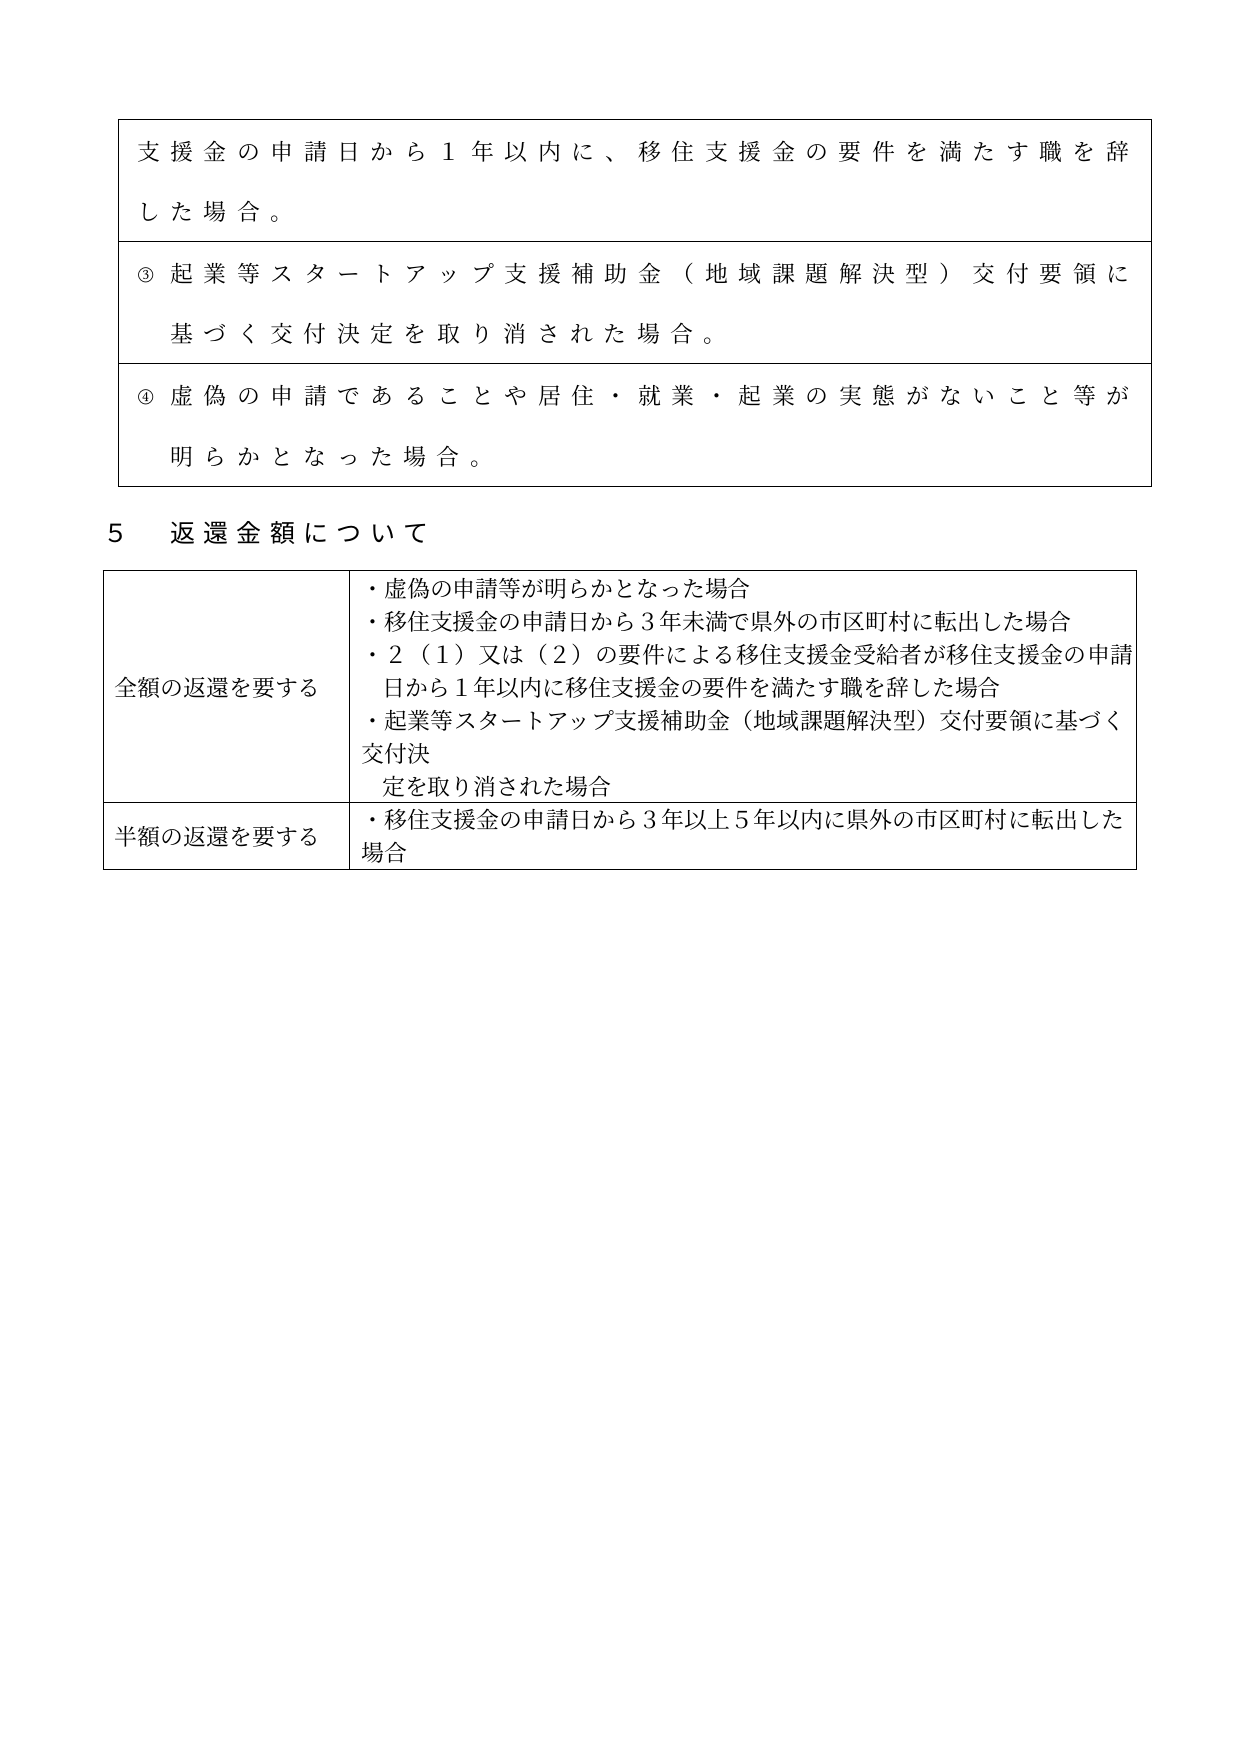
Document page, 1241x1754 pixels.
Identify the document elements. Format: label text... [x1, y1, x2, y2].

table_header 全額の返還を要する [104, 571, 349, 802]
text ５ 返還金額について [103, 502, 1137, 562]
table_cell ・移住支援金の申請日から３年以上５年以内に県外の市区町村に転出した場合 [350, 803, 1136, 868]
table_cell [119, 120, 1151, 241]
table_cell 半額の返還を要する [104, 803, 349, 868]
table_cell 起業等スタートアップ支援補助金（地域課題解決型）交付要領に基づく交付決定を取り消された場合。 [119, 242, 1151, 363]
table_cell 虚偽の申請であることや居住・就業・起業の実態がないこと等が明らかとなった場合。 [119, 364, 1151, 486]
table_header ・虚偽の申請等が明らかとなった場合 ・移住支援金の申請日から３年未満で県外の市区町村に転出した場合 ・２（１）又は（２）の要件による移住支援金受給者が移住支援金の申請日から１年以内に移住支援金の要件を満たす職を辞した場合 ・起業等スタートアップ支援補助金（地域課題解決型）交付要領に基づく交付決 定を取り消された場合 [350, 571, 1136, 802]
